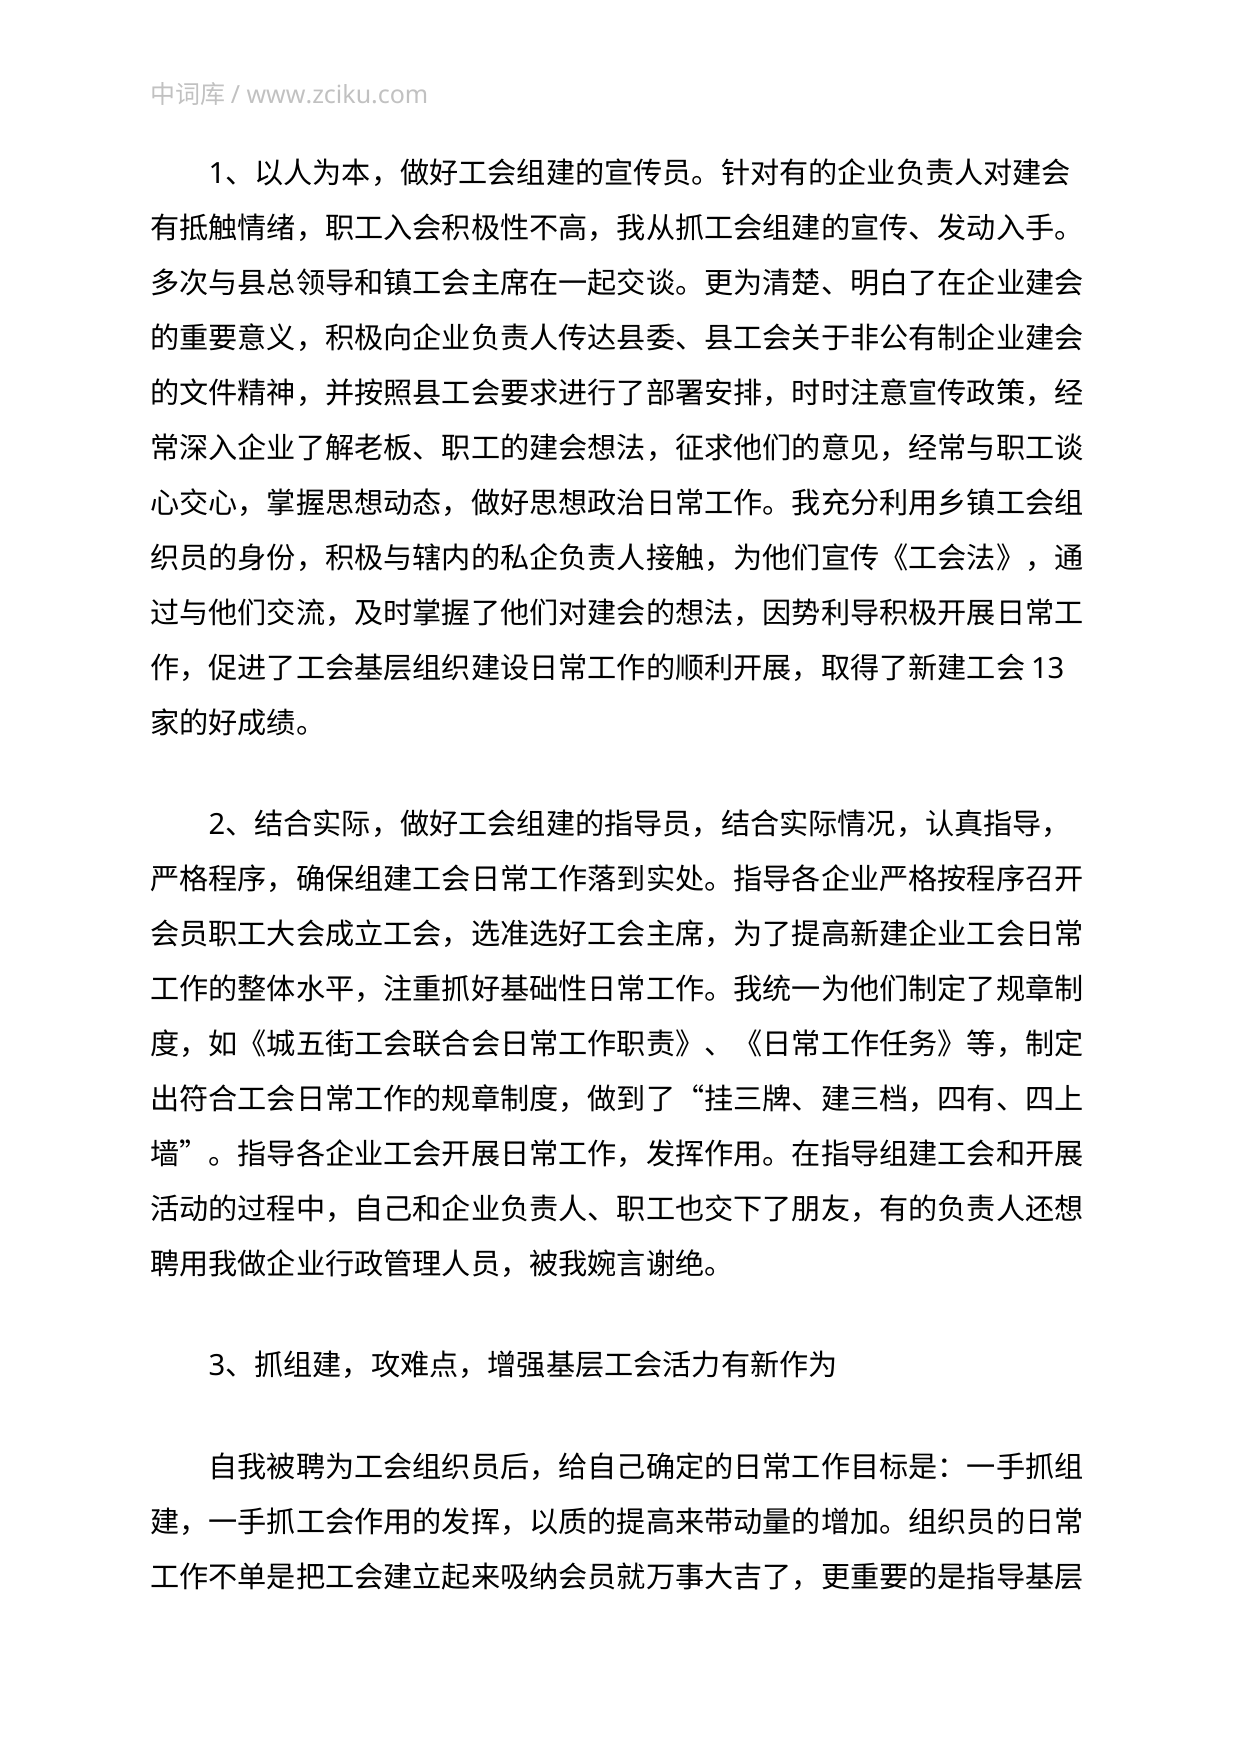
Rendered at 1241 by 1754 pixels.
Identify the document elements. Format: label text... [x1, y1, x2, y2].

text 1、以人为本，做好工会组建的宣传员。针对有的企业负责人对建会有抵触情绪，职工入会积极性不高，我从抓工会组建的宣传、发动入手。多次与县总领导和镇工会主席在一起交谈。更为清楚、明白了在企业建会的重要意义，积极向企业负责人传达县委、县工会关于非公有制企业建会的文件精神，并按照县工会要求进行了部署安排，时时注意宣传政策，经常深入企业了解老板、职工的建会想法，征求他们的意见，经常与职工谈心交心，掌握思想动态，做好思想政治日常工作。我充分利用乡镇工会组织员的身份，积极与辖内的私企负责人接触，为他们宣传《工会法》，通过与他们交流，及时掌握了他们对建会的想法，因势利导积极开展日常工作，促进了工会基层组织建设日常工作的顺利开展，取得了新建工会13家的好成绩。 [150, 150, 1090, 741]
text 3、抓组建，攻难点，增强基层工会活力有新作为 [150, 1342, 1090, 1384]
text 2、结合实际，做好工会组建的指导员，结合实际情况，认真指导，严格程序，确保组建工会日常工作落到实处。指导各企业严格按程序召开会员职工大会成立工会，选准选好工会主席，为了提高新建企业工会日常工作的整体水平，注重抓好基础性日常工作。我统一为他们制定了规章制度，如《城五街工会联合会日常工作职责》、《日常工作任务》等，制定出符合工会日常工作的规章制度，做到了“挂三牌、建三档，四有、四上墙”。指导各企业工会开展日常工作，发挥作用。在指导组建工会和开展活动的过程中，自己和企业负责人、职工也交下了朋友，有的负责人还想聘用我做企业行政管理人员，被我婉言谢绝。 [150, 801, 1090, 1282]
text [150, 1444, 1090, 1596]
